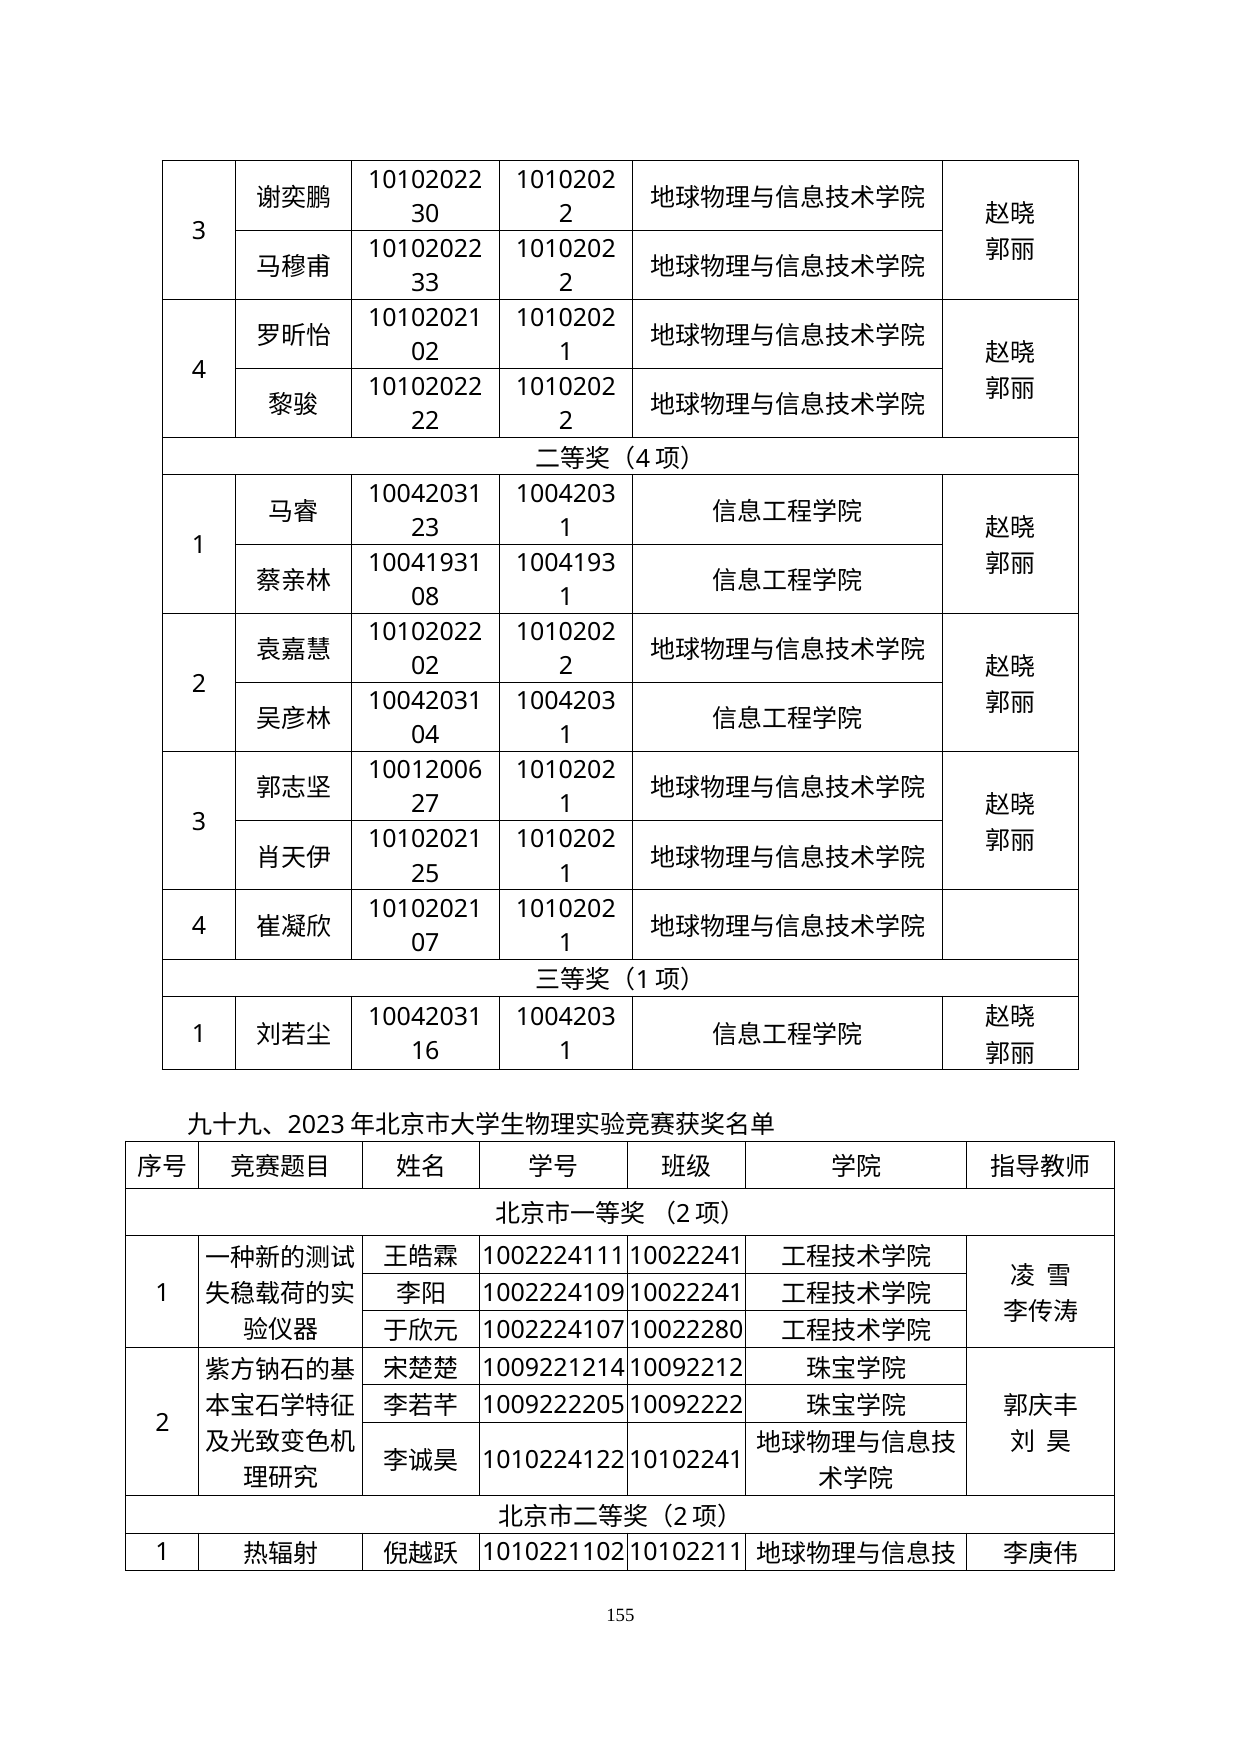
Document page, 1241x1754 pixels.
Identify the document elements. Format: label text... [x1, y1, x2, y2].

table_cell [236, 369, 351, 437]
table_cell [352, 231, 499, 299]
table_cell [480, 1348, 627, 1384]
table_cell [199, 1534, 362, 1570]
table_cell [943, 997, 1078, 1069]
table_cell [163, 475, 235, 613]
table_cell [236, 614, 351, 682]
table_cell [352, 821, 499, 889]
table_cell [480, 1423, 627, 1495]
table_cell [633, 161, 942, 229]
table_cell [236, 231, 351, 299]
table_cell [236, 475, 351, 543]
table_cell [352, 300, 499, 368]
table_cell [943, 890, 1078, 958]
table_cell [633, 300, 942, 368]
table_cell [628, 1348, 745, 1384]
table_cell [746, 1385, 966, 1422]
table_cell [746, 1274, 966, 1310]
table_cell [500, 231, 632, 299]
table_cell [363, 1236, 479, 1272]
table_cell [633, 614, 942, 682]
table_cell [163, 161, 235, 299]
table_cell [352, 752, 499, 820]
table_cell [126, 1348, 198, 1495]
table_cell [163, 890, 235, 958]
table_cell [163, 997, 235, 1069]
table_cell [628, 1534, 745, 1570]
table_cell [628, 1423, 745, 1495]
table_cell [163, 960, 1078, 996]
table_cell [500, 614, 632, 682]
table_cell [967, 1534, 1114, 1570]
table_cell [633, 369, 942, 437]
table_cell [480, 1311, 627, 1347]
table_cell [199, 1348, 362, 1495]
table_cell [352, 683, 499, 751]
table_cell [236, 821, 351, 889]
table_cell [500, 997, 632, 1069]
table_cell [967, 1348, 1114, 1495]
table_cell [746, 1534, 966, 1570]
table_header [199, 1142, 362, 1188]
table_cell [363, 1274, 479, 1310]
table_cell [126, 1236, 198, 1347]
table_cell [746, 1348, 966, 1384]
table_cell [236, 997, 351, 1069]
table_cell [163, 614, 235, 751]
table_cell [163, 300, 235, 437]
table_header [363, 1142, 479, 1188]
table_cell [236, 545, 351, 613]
text 九十九、2023年北京市大学生物理实验竞赛获奖名单 [187, 1104, 1053, 1141]
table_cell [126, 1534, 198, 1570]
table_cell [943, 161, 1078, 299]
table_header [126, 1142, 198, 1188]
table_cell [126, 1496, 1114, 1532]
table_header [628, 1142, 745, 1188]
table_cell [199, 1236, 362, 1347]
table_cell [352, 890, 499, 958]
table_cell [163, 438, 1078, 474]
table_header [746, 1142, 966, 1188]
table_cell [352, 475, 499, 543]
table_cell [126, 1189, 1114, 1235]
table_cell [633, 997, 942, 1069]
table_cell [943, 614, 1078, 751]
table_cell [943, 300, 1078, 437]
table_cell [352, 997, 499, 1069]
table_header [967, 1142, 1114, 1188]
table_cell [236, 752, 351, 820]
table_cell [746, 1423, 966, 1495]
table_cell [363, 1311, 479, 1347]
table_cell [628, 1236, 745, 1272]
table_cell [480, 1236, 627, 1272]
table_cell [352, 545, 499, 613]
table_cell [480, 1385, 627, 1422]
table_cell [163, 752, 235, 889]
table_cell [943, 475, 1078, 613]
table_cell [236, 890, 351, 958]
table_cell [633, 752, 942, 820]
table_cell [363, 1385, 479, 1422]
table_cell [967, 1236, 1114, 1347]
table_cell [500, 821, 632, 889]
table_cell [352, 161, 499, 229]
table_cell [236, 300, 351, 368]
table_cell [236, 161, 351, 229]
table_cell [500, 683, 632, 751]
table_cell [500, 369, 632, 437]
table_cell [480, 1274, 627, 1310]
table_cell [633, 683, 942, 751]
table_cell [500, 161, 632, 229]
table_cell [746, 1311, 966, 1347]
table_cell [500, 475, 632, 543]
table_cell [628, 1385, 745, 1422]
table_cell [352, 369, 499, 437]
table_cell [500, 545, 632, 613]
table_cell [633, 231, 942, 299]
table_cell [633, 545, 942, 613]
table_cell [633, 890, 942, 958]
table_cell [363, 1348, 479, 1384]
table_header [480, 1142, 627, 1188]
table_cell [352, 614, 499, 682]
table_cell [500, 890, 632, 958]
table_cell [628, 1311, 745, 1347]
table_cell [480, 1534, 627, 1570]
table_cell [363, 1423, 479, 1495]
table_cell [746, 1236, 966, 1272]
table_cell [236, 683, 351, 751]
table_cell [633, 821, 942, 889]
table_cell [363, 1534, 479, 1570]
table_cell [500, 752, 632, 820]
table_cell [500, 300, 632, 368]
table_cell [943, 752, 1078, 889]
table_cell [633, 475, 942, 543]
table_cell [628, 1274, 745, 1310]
